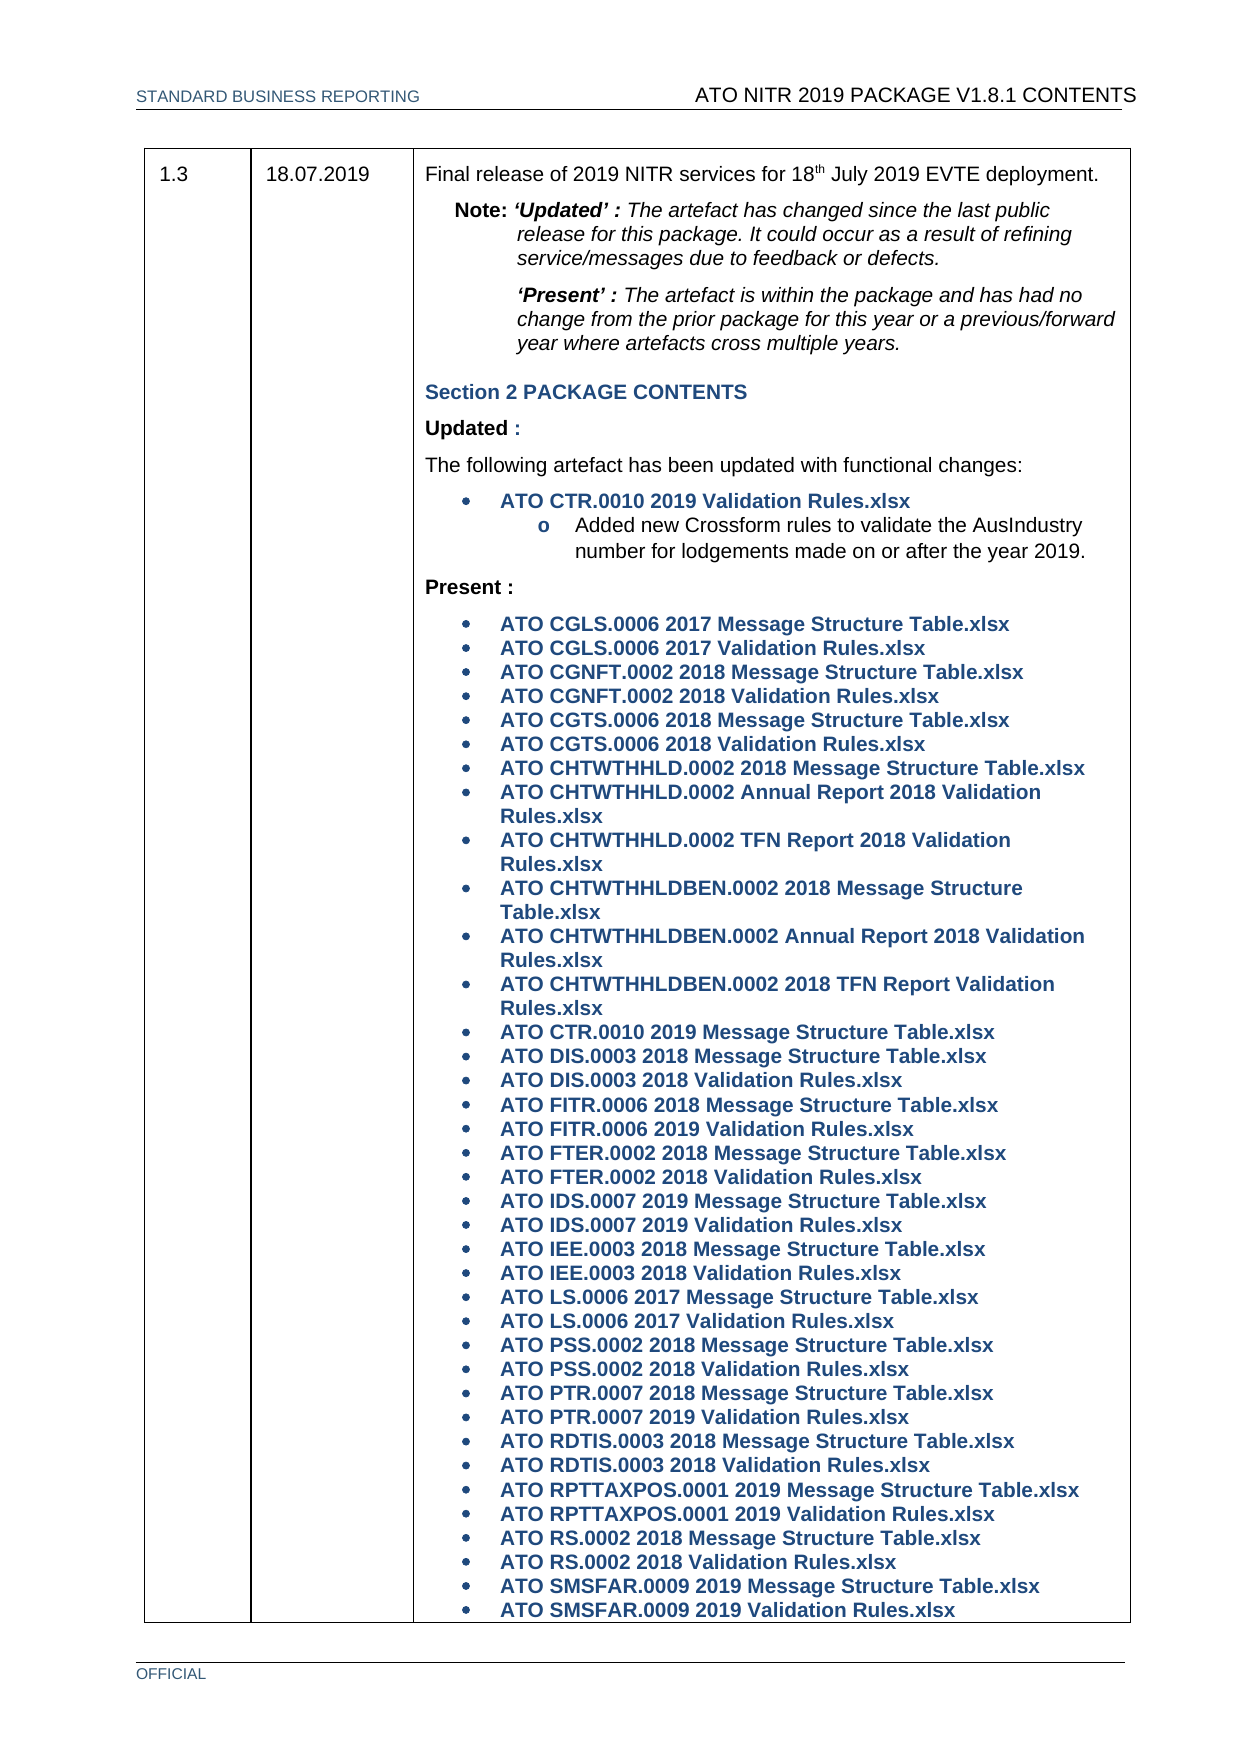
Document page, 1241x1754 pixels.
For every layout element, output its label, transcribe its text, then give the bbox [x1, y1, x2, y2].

table_cell 1.3 [145, 149, 250, 1622]
table_cell 18.07.2019 [252, 149, 413, 1622]
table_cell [414, 149, 1130, 1622]
